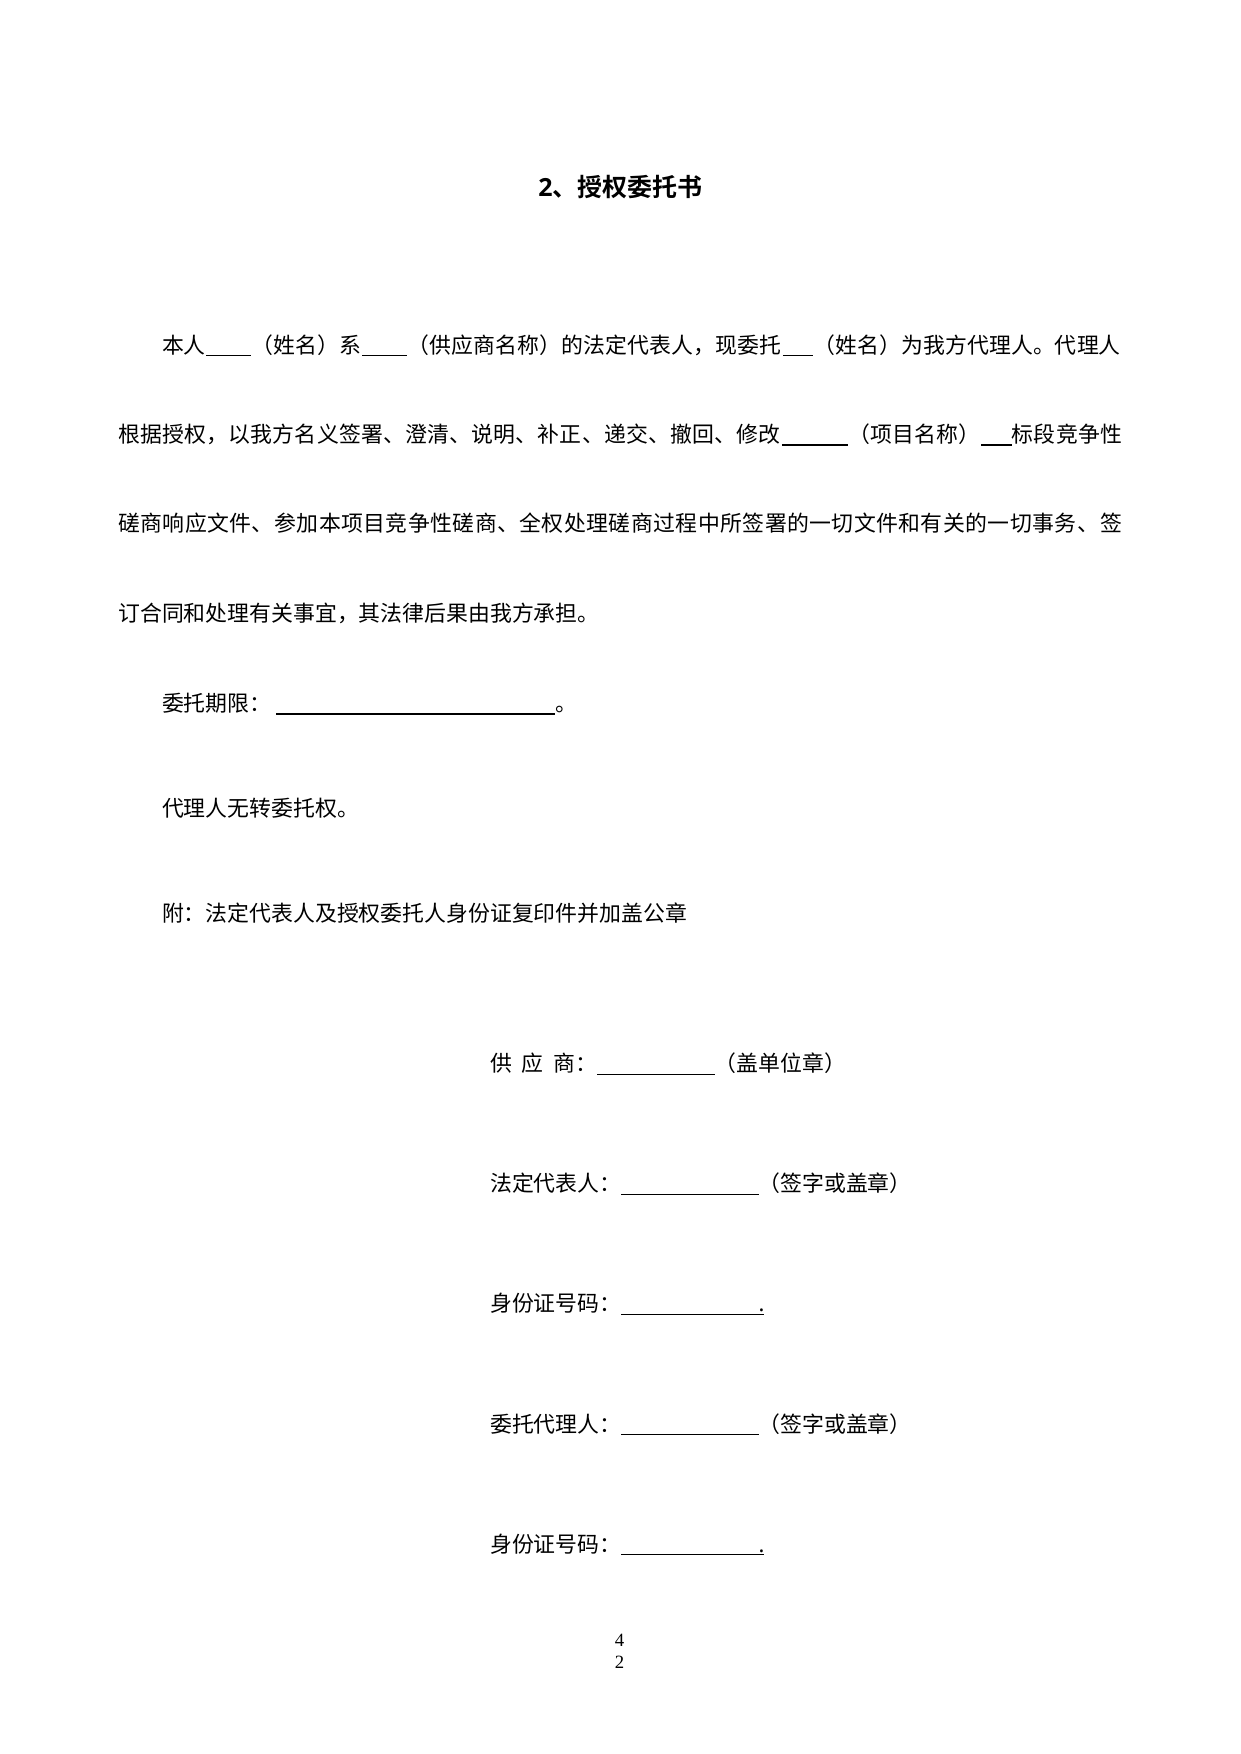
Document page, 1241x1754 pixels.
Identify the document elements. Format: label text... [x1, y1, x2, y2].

text 委托期限： 。 [118, 672, 1122, 732]
text 供 应 商： （盖单位章） [118, 1032, 1122, 1092]
text 身份证号码： . [118, 1513, 1122, 1572]
text 代理人无转委托权。 [118, 777, 1122, 837]
text 附：法定代表人及授权委托人身份证复印件并加盖公章 [118, 882, 1122, 942]
text 法定代表人： （签字或盖章） [118, 1152, 1122, 1212]
text 委托代理人： （签字或盖章） [118, 1393, 1122, 1452]
text 身份证号码： . [118, 1273, 1122, 1332]
text 本人 （姓名）系 （供应商名称）的法定代表人，现委托 （姓名）为我方代理人。代理人根据授权，以我方名义签署、澄清、说明、补正、递交、撤回、修改 （项目名称） 标段竞争性磋商响应文件、参加本项目竞争性磋商、全权处理磋商过程中所签署的一切文件和有关的一切事务、签订合同和处理有关事宜，其法律后果由我方承担。 [118, 314, 1122, 641]
subtitle 2、授权委托书 [118, 156, 1122, 215]
